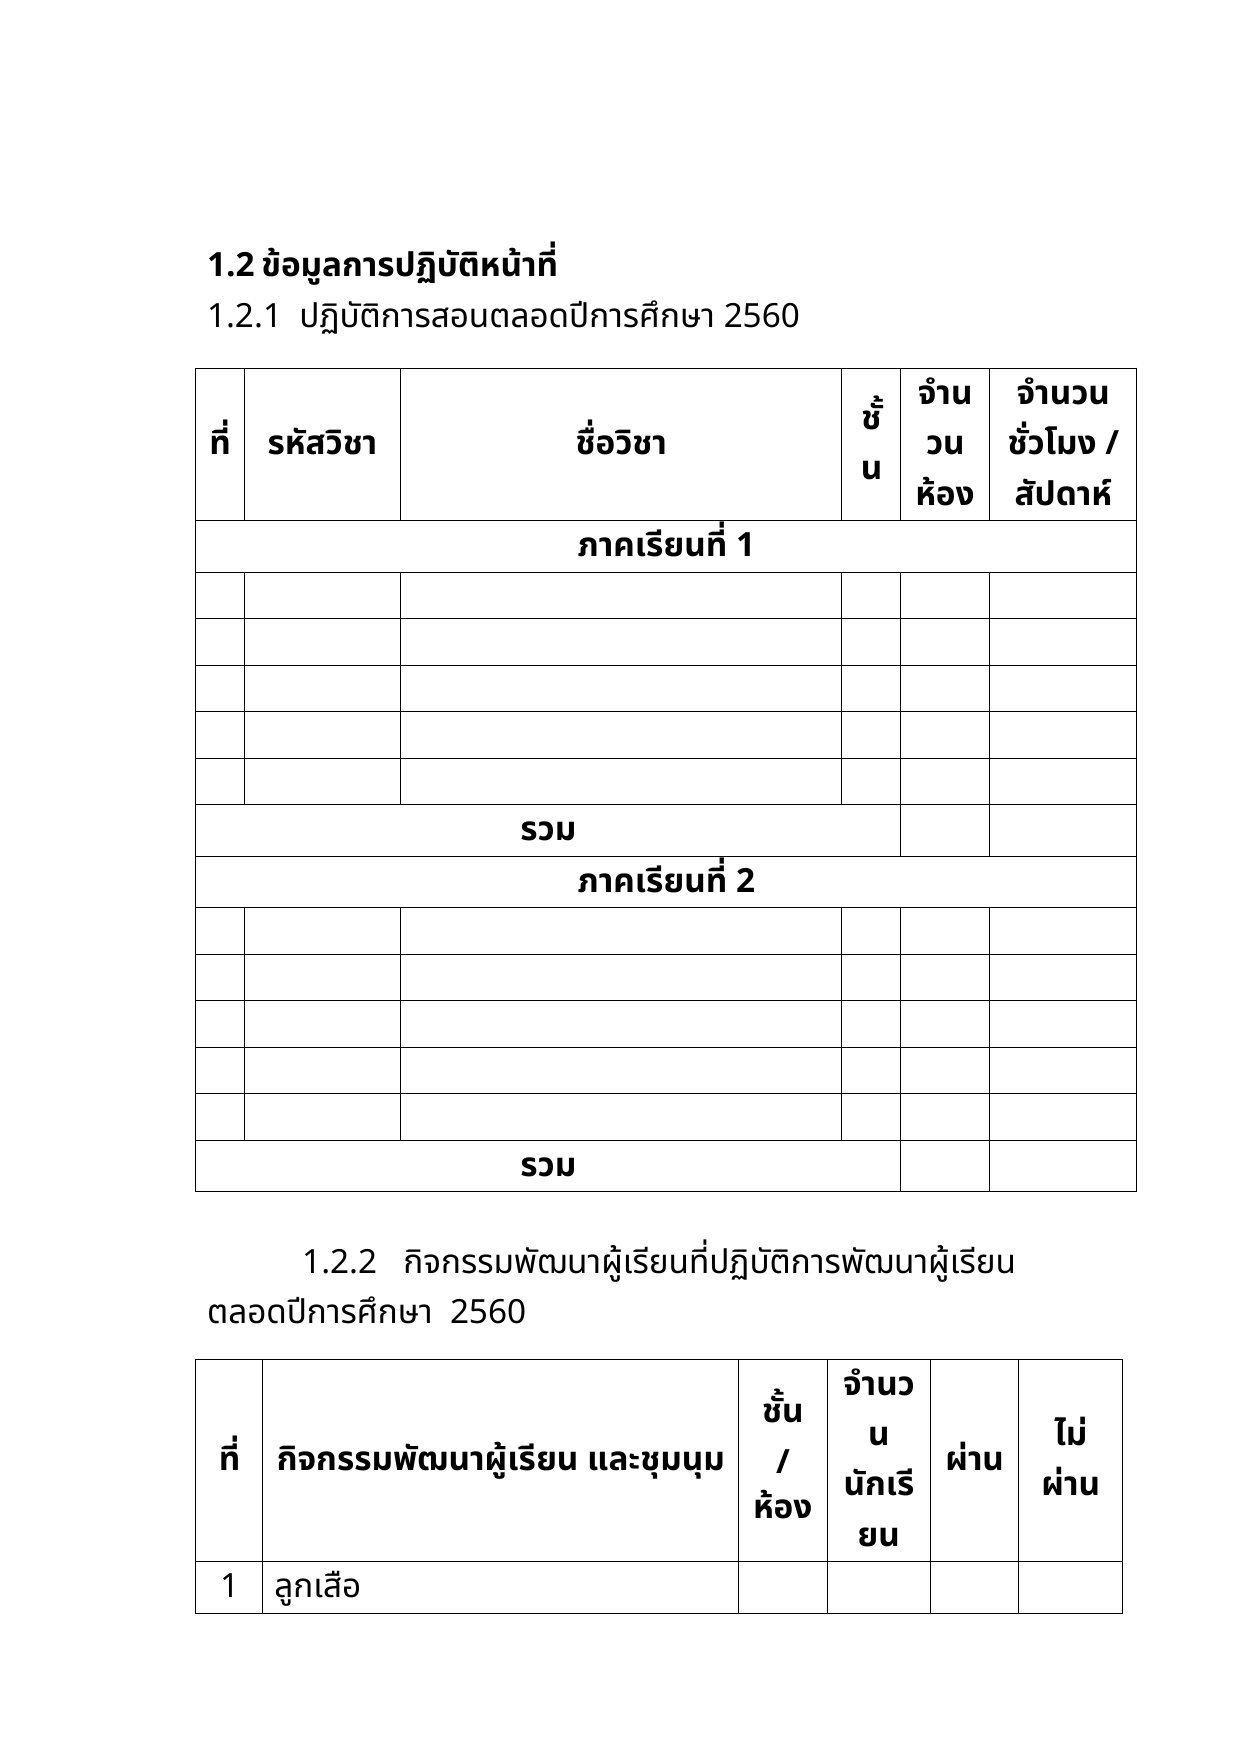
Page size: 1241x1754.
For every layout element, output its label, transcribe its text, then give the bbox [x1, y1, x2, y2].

table_cell [245, 619, 400, 665]
table_header ไม่ผ่าน [1019, 1360, 1122, 1561]
table_header ชื่อวิชา [401, 369, 841, 520]
table_cell [901, 573, 989, 618]
table_cell [990, 1048, 1136, 1093]
table_header จำนวนชั่วโมง / สัปดาห์ [990, 369, 1136, 520]
table_cell [931, 1562, 1018, 1613]
table_cell [901, 908, 989, 954]
table_cell [196, 955, 244, 1000]
table_cell [245, 1048, 400, 1093]
table_cell [990, 759, 1136, 804]
text 1.2.1 ปฏิบัติการสอนตลอดปีการศึกษา 2560 [207, 291, 1093, 342]
table_cell [245, 666, 400, 711]
table_cell [990, 573, 1136, 618]
table_cell [401, 1094, 841, 1139]
table_cell [401, 573, 841, 618]
table_cell [990, 1141, 1136, 1191]
table_cell ภาคเรียนที่ 1 [196, 521, 1136, 572]
table_cell [842, 1001, 900, 1047]
table_header ผ่าน [931, 1360, 1018, 1561]
text 1.2.2 กิจกรรมพัฒนาผู้เรียนที่ปฏิบัติการพัฒนาผู้เรียนตลอดปีการศึกษา 2560 [207, 1237, 1093, 1339]
table_cell [245, 573, 400, 618]
table_header รหัสวิชา [245, 369, 400, 520]
table_cell [196, 1094, 244, 1139]
table_cell [901, 1141, 989, 1191]
table_cell [245, 908, 400, 954]
table_cell [401, 619, 841, 665]
table_cell [196, 619, 244, 665]
table_cell [901, 759, 989, 804]
table_cell [842, 759, 900, 804]
table_cell [901, 805, 989, 856]
text 1.2ข้อมูลการปฏิบัติหน้าที่ [207, 241, 1093, 291]
table_cell [245, 759, 400, 804]
table_cell [196, 908, 244, 954]
table_cell [842, 573, 900, 618]
table_cell [901, 666, 989, 711]
table_cell ภาคเรียนที่ 2 [196, 857, 1136, 907]
table_cell [901, 1001, 989, 1047]
table_cell [401, 1001, 841, 1047]
table_header ชั้น [842, 369, 900, 520]
table_cell [196, 573, 244, 618]
table_cell [901, 1048, 989, 1093]
table_cell [842, 1094, 900, 1139]
table_header ชั้น /ห้อง [739, 1360, 827, 1561]
table_cell รวม [196, 805, 900, 856]
table_cell รวม [196, 1141, 900, 1191]
table_cell [990, 805, 1136, 856]
table_cell [990, 955, 1136, 1000]
table_cell [990, 1001, 1136, 1047]
table_header จำนวนห้อง [901, 369, 989, 520]
table_cell ลูกเสือ [263, 1562, 738, 1613]
table_cell [196, 712, 244, 758]
table_cell [401, 666, 841, 711]
table_cell [842, 955, 900, 1000]
table_cell [842, 619, 900, 665]
table_cell [990, 1094, 1136, 1139]
table_cell [245, 1001, 400, 1047]
table_cell 1 [196, 1562, 262, 1613]
table_cell [196, 1001, 244, 1047]
table_cell [401, 712, 841, 758]
table_header จำนวนนักเรียน [828, 1360, 930, 1561]
table_cell [401, 759, 841, 804]
table_cell [828, 1562, 930, 1613]
table_cell [401, 908, 841, 954]
table_cell [842, 1048, 900, 1093]
table_cell [401, 1048, 841, 1093]
table_cell [901, 1094, 989, 1139]
table_cell [196, 1048, 244, 1093]
table_cell [245, 712, 400, 758]
table_cell [739, 1562, 827, 1613]
table_cell [842, 666, 900, 711]
table_cell [990, 619, 1136, 665]
table_header กิจกรรมพัฒนาผู้เรียน และชุมนุม [263, 1360, 738, 1561]
table_cell [196, 759, 244, 804]
table_cell [245, 1094, 400, 1139]
table_cell [901, 712, 989, 758]
table_cell [990, 712, 1136, 758]
table_cell [842, 712, 900, 758]
table_header ที่ [196, 369, 244, 520]
table_cell [901, 619, 989, 665]
table_cell [196, 666, 244, 711]
table_cell [245, 955, 400, 1000]
table_cell [990, 908, 1136, 954]
table_header ที่ [196, 1360, 262, 1561]
table_cell [401, 955, 841, 1000]
table_cell [1019, 1562, 1122, 1613]
table_cell [842, 908, 900, 954]
table_cell [990, 666, 1136, 711]
table_cell [901, 955, 989, 1000]
